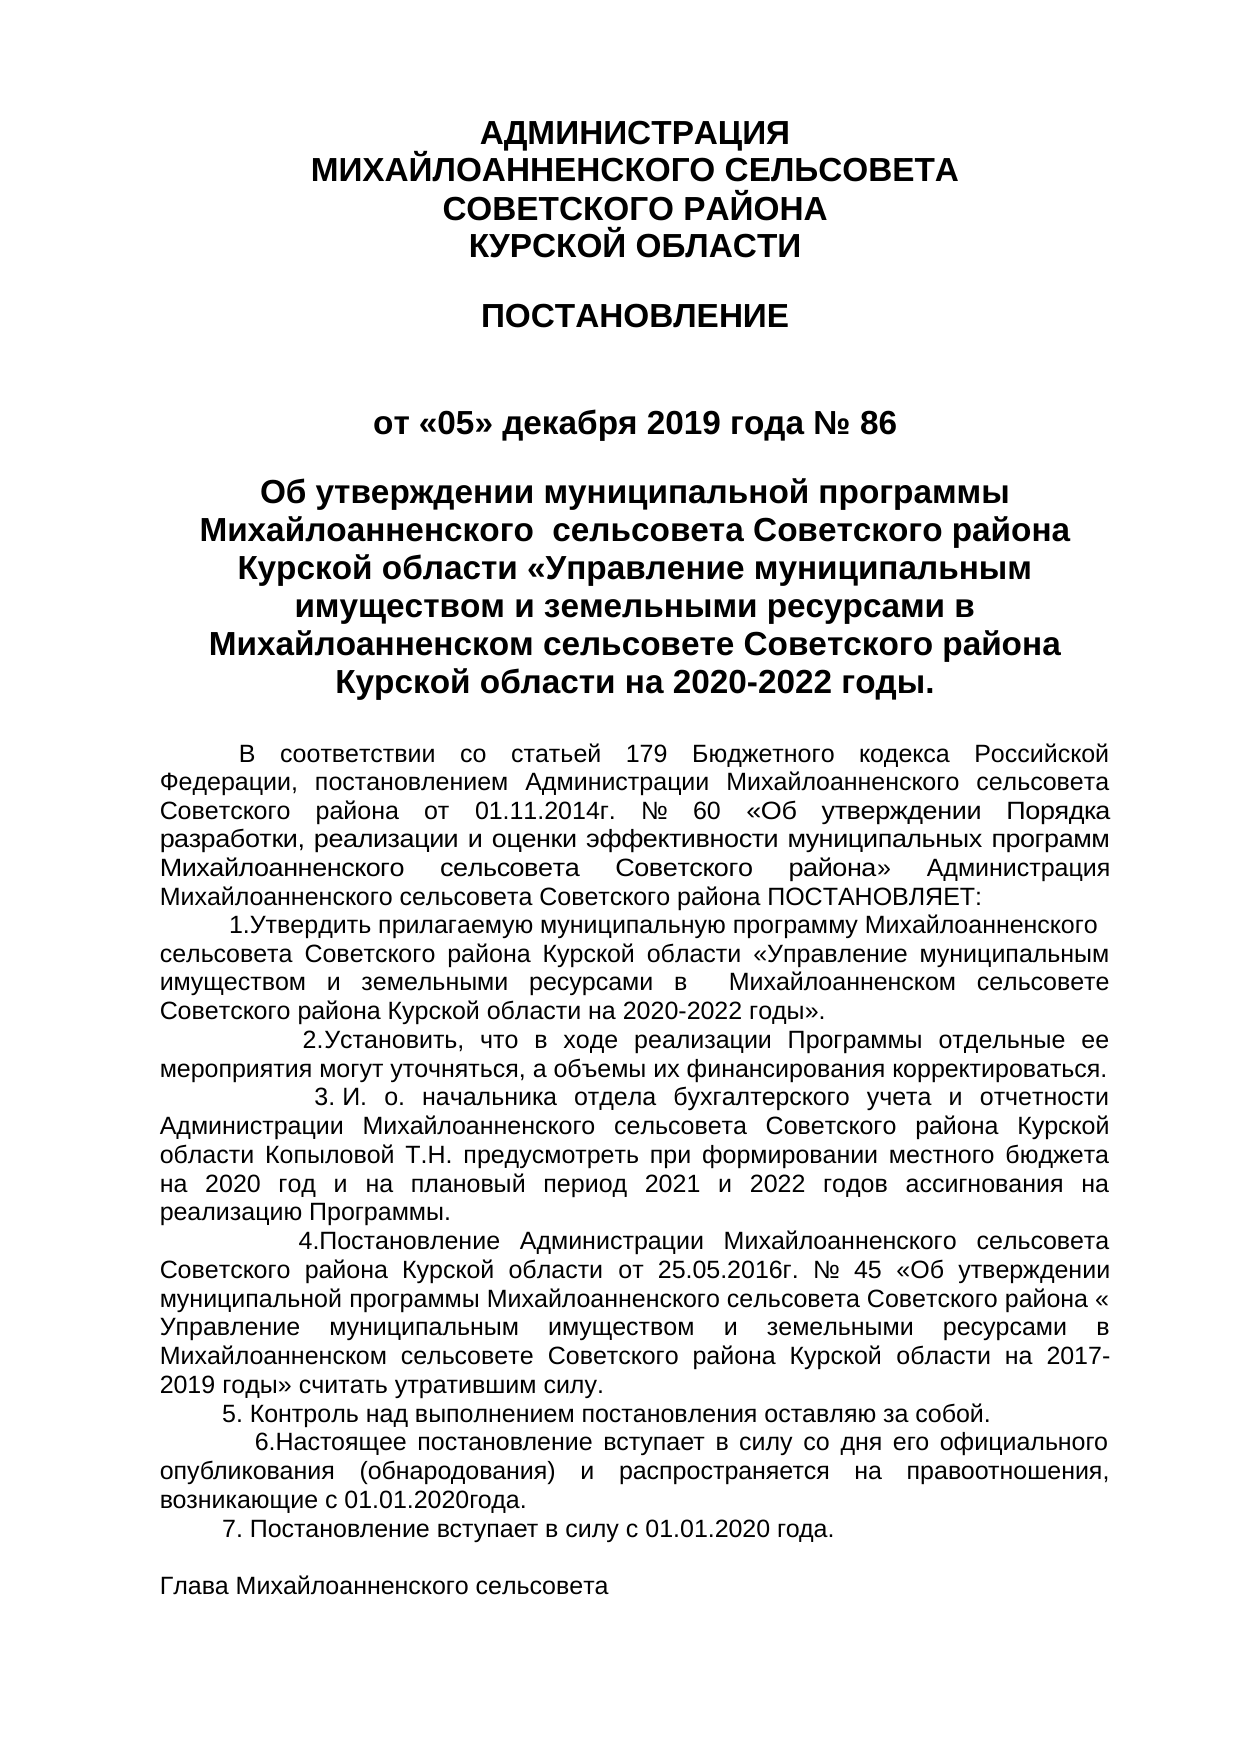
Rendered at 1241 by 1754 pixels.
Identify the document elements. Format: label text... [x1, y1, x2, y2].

text от «05» декабря 2019 года № 86 [159, 366, 1110, 442]
text 4.Постановление Администрации Михайлоанненского сельсовета Советского района Курской области от 25.05.2016г. № 45 «Об утверждении муниципальной программы Михайлоанненского сельсовета Советского района « Управление муниципальным имуществом и земельными ресурсами в Михайлоанненском сельсовете Советского района Курской области на 2017-2019 годы» считать утратившим силу. [159, 1226, 1110, 1399]
text В соответствии со статьей 179 Бюджетного кодекса Российской Федерации, постановлением Администрации Михайлоанненского сельсовета Советского района от 01.11.2014г. № 60 «Об утверждении Порядка разработки, реализации и оценки эффективности муниципальных программ Михайлоанненского сельсовета Советского района» Администрация Михайлоанненского сельсовета Советского района ПОСТАНОВЛЯЕТ: [159, 739, 1110, 911]
text МИХАЙЛОАННЕНСКОГО СЕЛЬСОВЕТА СОВЕТСКОГО РАЙОНА КУРСКОЙ ОБЛАСТИ [159, 151, 1110, 266]
text ПОСТАНОВЛЕНИЕ [159, 297, 1110, 335]
text 1.Утвердить прилагаемую муниципальную программу Михайлоанненского [159, 911, 1110, 939]
text 7. Постановление вступает в силу с 01.01.2020 года. [159, 1514, 1110, 1542]
text сельсовета Советского района Курской области «Управление муниципальным имуществом и земельными ресурсами в Михайлоанненском сельсовете Советского района Курской области на 2020-2022 годы». [159, 939, 1110, 1025]
text 6.Настоящее постановление вступает в силу со дня его официального опубликования (обнародования) и распространяется на правоотношения, возникающие с 01.01.2020года. [159, 1427, 1110, 1514]
text 3. И. о. начальника отдела бухгалтерского учета и отчетности Администрации Михайлоанненского сельсовета Советского района Курской области Копыловой Т.Н. предусмотреть при формировании местного бюджета на 2020 год и на плановый период 2021 и 2022 годов ассигнования на реализацию Программы. [159, 1082, 1110, 1226]
text 5. Контроль над выполнением постановления оставляю за собой. [159, 1399, 1110, 1427]
text Глава Михайлоанненского сельсовета [159, 1571, 1110, 1600]
text АДМИНИСТРАЦИЯ [159, 118, 1110, 151]
text Об утверждении муниципальной программы Михайлоанненского сельсовета Советского района Курской области «Управление муниципальным имуществом и земельными ресурсами в Михайлоанненском сельсовете Советского района Курской области на 2020-2022 годы. [159, 473, 1110, 701]
text 2.Установить, что в ходе реализации Программы отдельные ее мероприятия могут уточняться, а объемы их финансирования корректироваться. [159, 1025, 1110, 1082]
